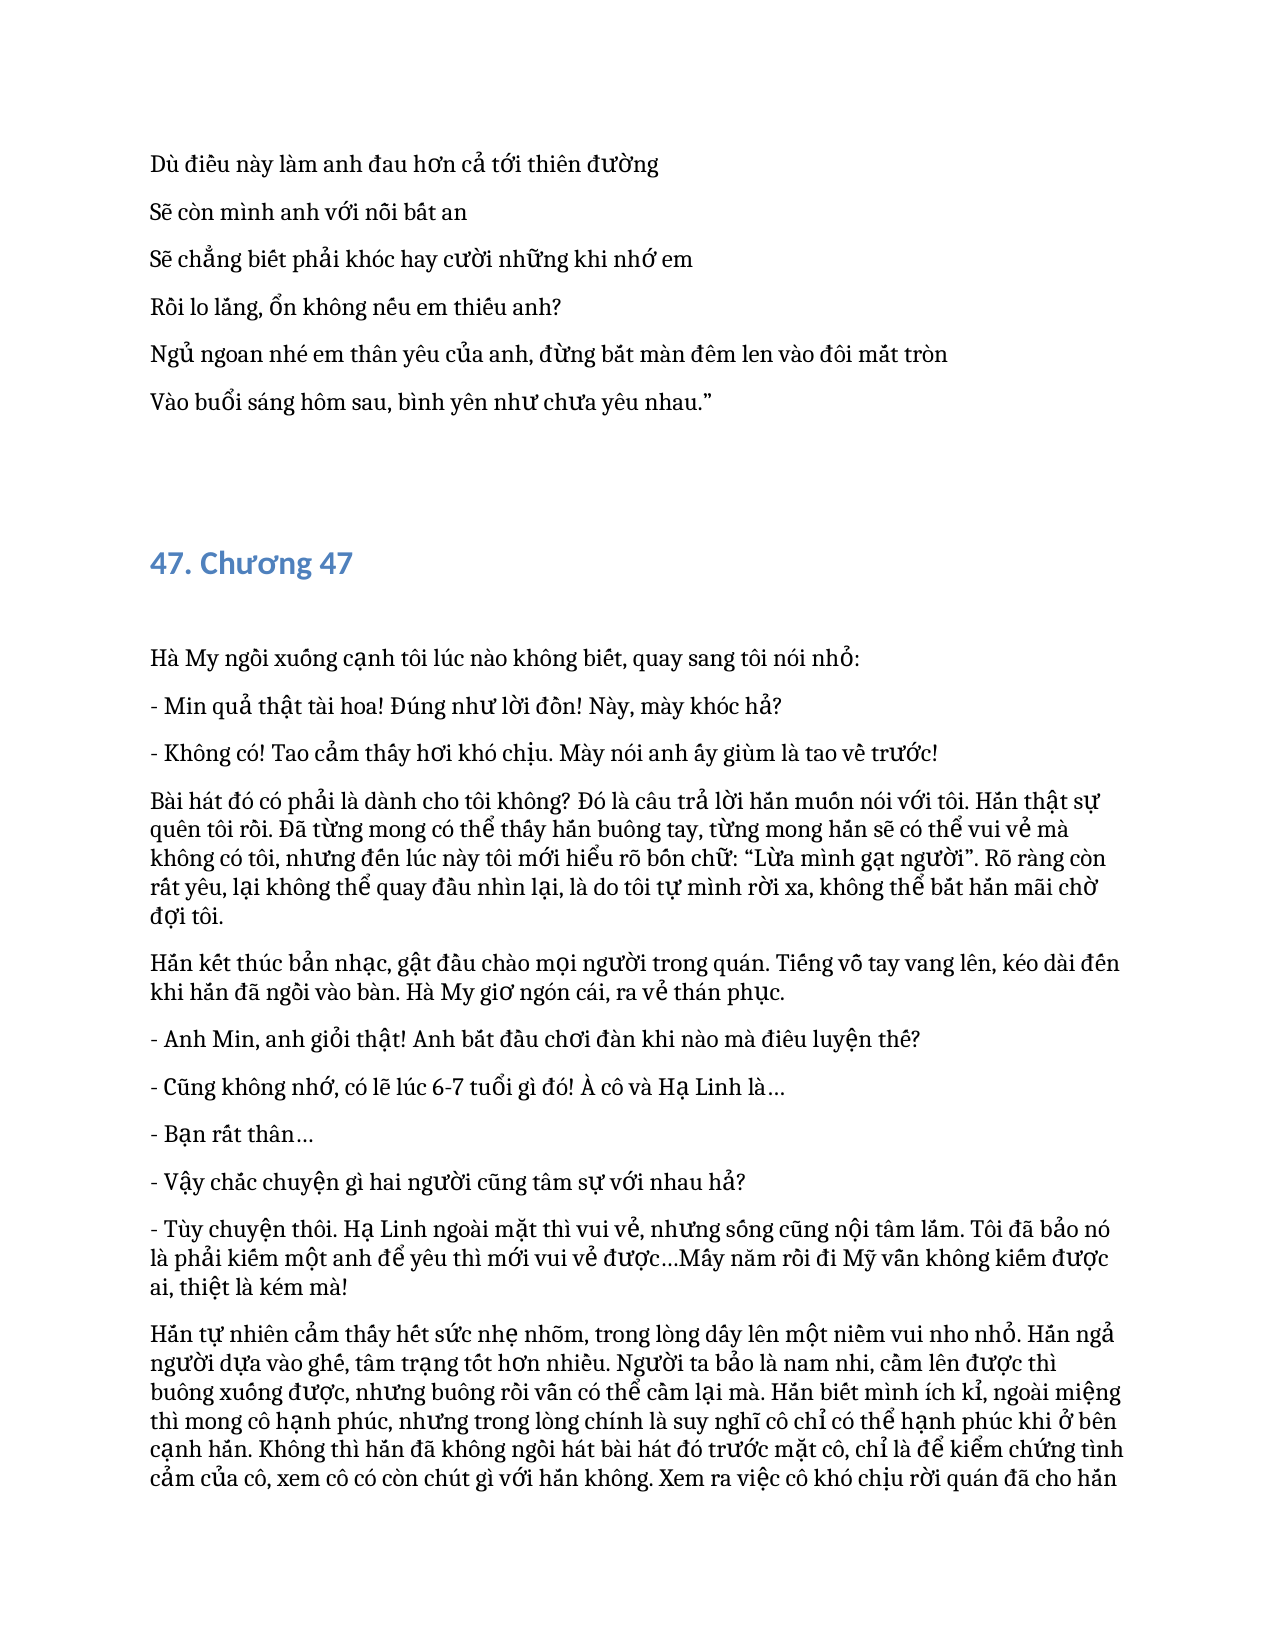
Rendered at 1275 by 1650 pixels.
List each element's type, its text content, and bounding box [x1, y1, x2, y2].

text Sẽ chẳng biết phải khóc hay cười những khi nhớ em [150, 245, 1125, 274]
text - Anh Min, anh giỏi thật! Anh bắt đầu chơi đàn khi nào mà điêu luyện thế? [150, 1025, 1125, 1054]
text Hắn kết thúc bản nhạc, gật đầu chào mọi người trong quán. Tiếng vỗ tay vang lên, kéo dài đến khi hắn đã ngồi vào bàn. Hà My giơ ngón cái, ra vẻ thán phục. [150, 949, 1125, 1007]
text - Min quả thật tài hoa! Đúng như lời đồn! Này, mày khóc hả? [150, 692, 1125, 720]
text - Vậy chắc chuyện gì hai người cũng tâm sự với nhau hả? [150, 1168, 1125, 1197]
text Vào buổi sáng hôm sau, bình yên như chưa yêu nhau.” [150, 387, 1125, 416]
text Dù điều này làm anh đau hơn cả tới thiên đường [150, 150, 1125, 179]
text - Cũng không nhớ, có lẽ lúc 6-7 tuổi gì đó! À cô và Hạ Linh là… [150, 1073, 1125, 1102]
text Ngủ ngoan nhé em thân yêu của anh, đừng bắt màn đêm len vào đôi mắt tròn [150, 340, 1125, 369]
subtitle 47. Chương 47 [150, 542, 1125, 583]
text - Bạn rất thân… [150, 1120, 1125, 1149]
text - Không có! Tao cảm thấy hơi khó chịu. Mày nói anh ấy giùm là tao về trước! [150, 739, 1125, 768]
text Sẽ còn mình anh với nỗi bất an [150, 197, 1125, 226]
text Rồi lo lắng, ổn không nếu em thiếu anh? [150, 292, 1125, 321]
text Bài hát đó có phải là dành cho tôi không? Đó là câu trả lời hắn muốn nói với tôi. Hắn thật sự quên tôi rồi. Đã từng mong có thể thấy hắn buông tay, từng mong hắn sẽ có thể vui vẻ mà không có tôi, nhưng đến lúc này tôi mới hiểu rõ bốn chữ: “Lừa mình gạt người”. Rõ ràng còn rất yêu, lại không thể quay đầu nhìn lại, là do tôi tự mình rời xa, không thể bắt hắn mãi chờ đợi tôi. [150, 787, 1125, 930]
text Hà My ngồi xuống cạnh tôi lúc nào không biết, quay sang tôi nói nhỏ: [150, 587, 1125, 673]
text - Tùy chuyện thôi. Hạ Linh ngoài mặt thì vui vẻ, nhưng sống cũng nội tâm lắm. Tôi đã bảo nó là phải kiếm một anh để yêu thì mới vui vẻ được…Mấy năm rồi đi Mỹ vẫn không kiếm được ai, thiệt là kém mà! [150, 1215, 1125, 1302]
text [150, 1320, 1125, 1493]
